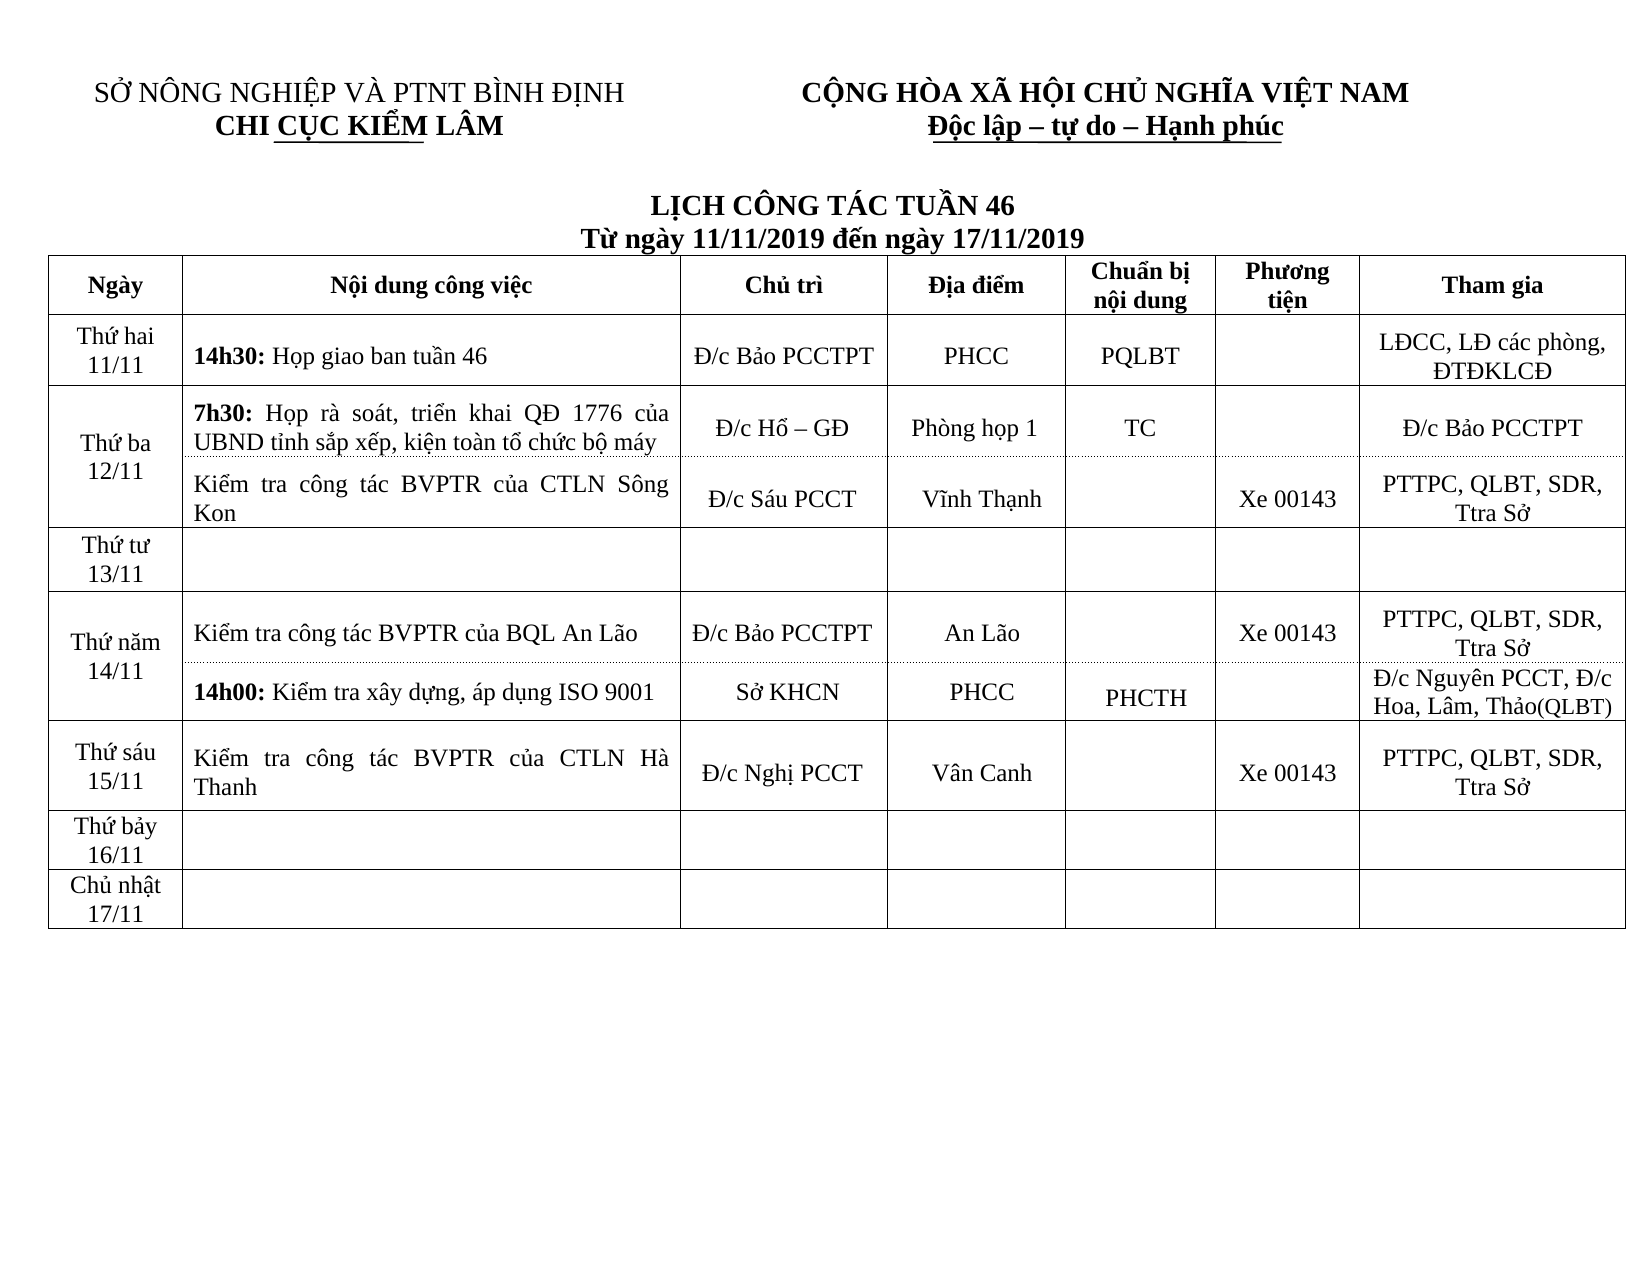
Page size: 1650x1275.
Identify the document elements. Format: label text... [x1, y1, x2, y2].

table_header Nội dung công việc [183, 256, 680, 314]
table_header Chuẩn bị nội dung [1066, 256, 1215, 314]
table_cell 14h30: Họp giao ban tuần 46 [183, 315, 680, 385]
table_cell Thứ hai 11/11 [49, 315, 182, 385]
table_header Địa điểm [888, 256, 1065, 314]
table_cell Đ/c Bảo PCCTPT [681, 592, 887, 662]
table_cell Đ/c Nguyên PCCT, Đ/c Hoa, Lâm, Thảo(QLBT) [1360, 662, 1625, 720]
text LỊCH CÔNG TÁC TUẦN 46 [60, 188, 1605, 222]
table_header Ngày [49, 256, 182, 314]
table_header CỘNG HÒA XÃ HỘI CHỦ NGHĨA VIỆT NAM Độc lập – tự do – Hạnh phúc [670, 75, 1541, 142]
table_cell Kiểm tra công tác BVPTR của CTLN Hà Thanh [183, 721, 680, 810]
table_header Tham gia [1360, 256, 1625, 314]
table_header SỞ NÔNG NGHIỆP VÀ PTNT BÌNH ĐỊNH CHI CỤC KIỂM LÂM [49, 75, 669, 142]
table_cell Đ/c Hổ – GĐ [681, 386, 887, 456]
table_header Chủ trì [681, 256, 887, 314]
table_cell Vân Canh [888, 721, 1065, 810]
table_cell LĐCC, LĐ các phòng, ĐTĐKLCĐ [1360, 315, 1625, 385]
table_cell Xe 00143 [1216, 721, 1359, 810]
table_cell Thứ năm 14/11 [49, 592, 182, 720]
table_cell [1066, 528, 1215, 591]
table_cell [681, 811, 887, 869]
table_cell [183, 528, 680, 591]
table_cell [183, 870, 680, 927]
table_cell Đ/c Nghị PCCT [681, 721, 887, 810]
table_cell 14h00: Kiểm tra xây dựng, áp dụng ISO 9001 [183, 662, 680, 720]
table_cell [183, 811, 680, 869]
table_cell PHCC [888, 662, 1065, 720]
table_cell [1360, 811, 1625, 869]
table_header Phương tiện [1216, 256, 1359, 314]
table_cell [1216, 315, 1359, 385]
table_cell Vĩnh Thạnh [888, 456, 1065, 527]
table_cell Thứ bảy 16/11 [49, 811, 182, 869]
table_cell [888, 870, 1065, 927]
table_cell [1216, 870, 1359, 927]
table_cell [1066, 592, 1215, 662]
table_cell Kiểm tra công tác BVPTR của BQL An Lão [183, 592, 680, 662]
table_cell [1216, 528, 1359, 591]
table_cell [1066, 811, 1215, 869]
table_cell [1066, 870, 1215, 927]
table_cell [1216, 386, 1359, 456]
table_cell Xe 00143 [1216, 592, 1359, 662]
table_cell [1216, 811, 1359, 869]
table_cell An Lão [888, 592, 1065, 662]
table_cell PHCTH [1066, 662, 1215, 720]
table_cell Xe 00143 [1216, 456, 1359, 527]
table_cell [888, 528, 1065, 591]
table_cell Thứ ba 12/11 [49, 386, 182, 527]
table_cell [1066, 721, 1215, 810]
table_cell Thứ tư 13/11 [49, 528, 182, 591]
table_cell Đ/c Sáu PCCT [681, 456, 887, 527]
table_cell PTTPC, QLBT, SDR, Ttra Sở [1360, 456, 1625, 527]
table_cell [1360, 870, 1625, 927]
table_cell Chủ nhật 17/11 [49, 870, 182, 927]
table_cell [1360, 528, 1625, 591]
table_cell PTTPC, QLBT, SDR, Ttra Sở [1360, 592, 1625, 662]
table_cell [1216, 662, 1359, 720]
table_cell PHCC [888, 315, 1065, 385]
table_cell TC [1066, 386, 1215, 456]
table_header [1013, 142, 1332, 188]
table_cell PQLBT [1066, 315, 1215, 385]
table_cell 7h30: Họp rà soát, triển khai QĐ 1776 của UBND tỉnh sắp xếp, kiện toàn tổ chức bộ máy [183, 386, 680, 456]
table_cell Đ/c Bảo PCCTPT [681, 315, 887, 385]
table_cell Sở KHCN [681, 662, 887, 720]
table_cell Thứ sáu 15/11 [49, 721, 182, 810]
table_cell [681, 870, 887, 927]
text Từ ngày 11/11/2019 đến ngày 17/11/2019 [60, 222, 1605, 255]
table_cell [888, 811, 1065, 869]
table_cell Kiểm tra công tác BVPTR của CTLN Sông Kon [183, 456, 680, 527]
table_cell Phòng họp 1 [888, 386, 1065, 456]
table_cell PTTPC, QLBT, SDR, Ttra Sở [1360, 721, 1625, 810]
table_cell [681, 528, 887, 591]
table_cell Đ/c Bảo PCCTPT [1360, 386, 1625, 456]
table_cell [1066, 456, 1215, 527]
